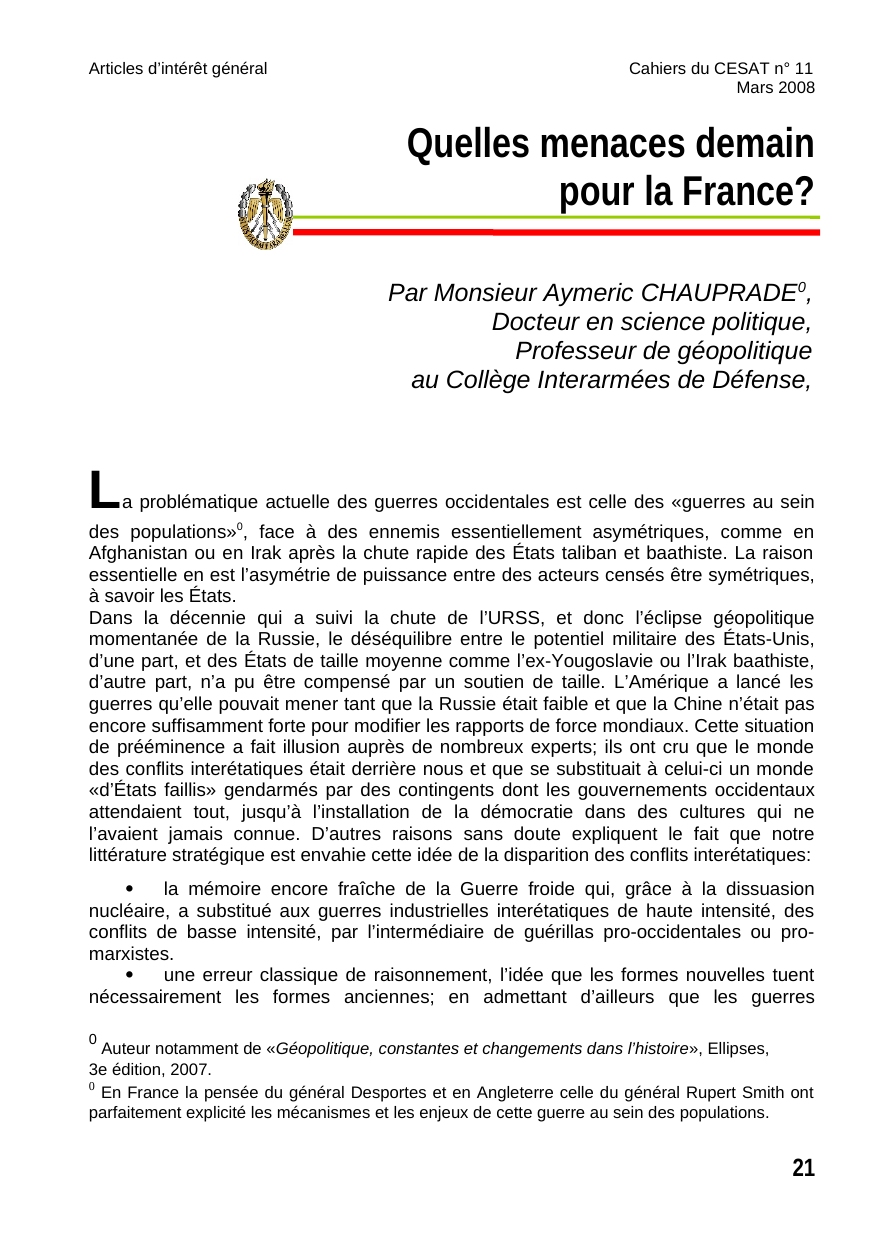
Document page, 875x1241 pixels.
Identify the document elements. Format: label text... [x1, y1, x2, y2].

text Dans la décennie qui a suivi la chute de l’URSS, et donc l’éclipse géopolitique momentanée de la Russie, le déséquilibre entre le potentiel militaire des États-Unis, d’une part, et des États de taille moyenne comme l’ex-Yougoslavie ou l’Irak baathiste, d’autre part, n’a pu être compensé par un soutien de taille. L’Amérique a lancé les guerres qu’elle pouvait mener tant que la Russie était faible et que la Chine n’était pas encore suffisamment forte pour modifier les rapports de force mondiaux. Cette situation de prééminence a fait illusion auprès de nombreux experts; ils ont cru que le monde des conflits interétatiques était derrière nous et que se substituait à celui-ci un monde «d’États faillis» gendarmés par des contingents dont les gouvernements occidentaux attendaient tout, jusqu’à l’installation de la démocratie dans des cultures qui ne l’avaient jamais connue. D’autres raisons sans doute expliquent le fait que notre littérature stratégique est envahie cette idée de la disparition des conflits interétatiques: [89, 607, 815, 865]
text La problématique actuelle des guerres occidentales est celle des «guerres au sein des populations», face à des ennemis essentiellement asymétriques, comme en Afghanistan ou en Irak après la chute rapide des États taliban et baathiste. La raison essentielle en est l’asymétrie de puissance entre des acteurs censés être symétriques, à savoir les États. [89, 458, 815, 607]
text Professeur de géopolitique [89, 336, 815, 365]
subtitle Quelles menaces demain [89, 118, 815, 166]
text au Collège Interarmées de Défense, [89, 365, 815, 393]
text Par Monsieur Aymeric CHAUPRADE, [89, 278, 815, 307]
picture [238, 178, 293, 250]
text pour la France? [89, 166, 815, 214]
text Docteur en science politique, [89, 307, 815, 336]
list la mémoire encore fraîche de la Guerre froide qui, grâce à la dissuasion nucléaire, a substitué aux guerres industrielles interétatiques de haute intensité, des conflits de basse intensité, par l’intermédiaire de guérillas pro-occidentales ou pro-marxistes. [89, 878, 815, 964]
